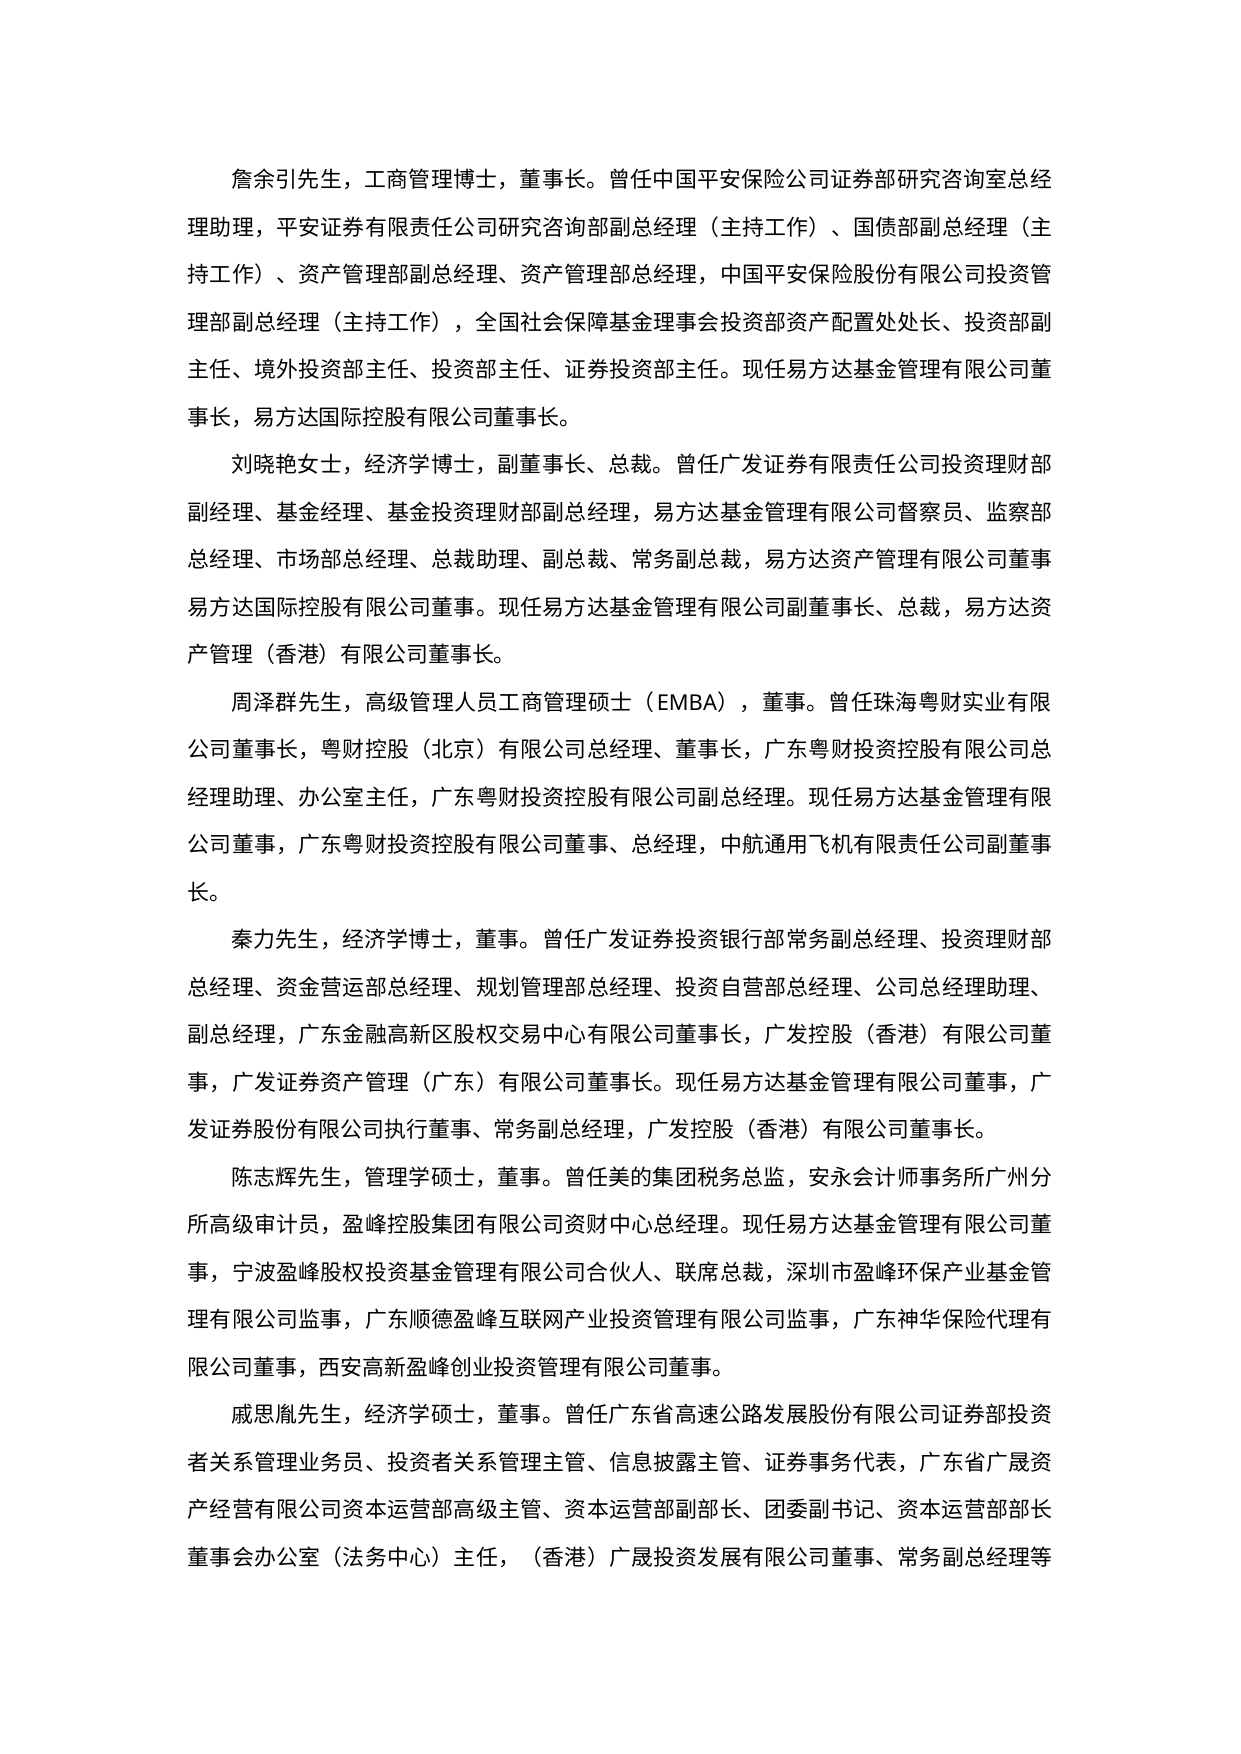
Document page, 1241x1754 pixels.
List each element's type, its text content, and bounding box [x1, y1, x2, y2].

text 秦力先生，经济学博士，董事。曾任广发证券投资银行部常务副总经理、投资理财部总经理、资金营运部总经理、规划管理部总经理、投资自营部总经理、公司总经理助理、副总经理，广东金融高新区股权交易中心有限公司董事长，广发控股（香港）有限公司董事，广发证券资产管理（广东）有限公司董事长。现任易方达基金管理有限公司董事，广发证券股份有限公司执行董事、常务副总经理，广发控股（香港）有限公司董事长。 [187, 922, 1053, 1144]
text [187, 1397, 1053, 1571]
text 刘晓艳女士，经济学博士，副董事长、总裁。曾任广发证券有限责任公司投资理财部副经理、基金经理、基金投资理财部副总经理，易方达基金管理有限公司督察员、监察部总经理、市场部总经理、总裁助理、副总裁、常务副总裁，易方达资产管理有限公司董事，易方达国际控股有限公司董事。现任易方达基金管理有限公司副董事长、总裁，易方达资产管理（香港）有限公司董事长。 [187, 447, 1053, 669]
text 陈志辉先生，管理学硕士，董事。曾任美的集团税务总监，安永会计师事务所广州分所高级审计员，盈峰控股集团有限公司资财中心总经理。现任易方达基金管理有限公司董事，宁波盈峰股权投资基金管理有限公司合伙人、联席总裁，深圳市盈峰环保产业基金管理有限公司监事，广东顺德盈峰互联网产业投资管理有限公司监事，广东神华保险代理有限公司董事，西安高新盈峰创业投资管理有限公司董事。 [187, 1159, 1053, 1381]
text 周泽群先生，高级管理人员工商管理硕士（EMBA），董事。曾任珠海粤财实业有限公司董事长，粤财控股（北京）有限公司总经理、董事长，广东粤财投资控股有限公司总经理助理、办公室主任，广东粤财投资控股有限公司副总经理。现任易方达基金管理有限公司董事，广东粤财投资控股有限公司董事、总经理，中航通用飞机有限责任公司副董事长。 [187, 684, 1053, 906]
text 詹余引先生，工商管理博士，董事长。曾任中国平安保险公司证券部研究咨询室总经理助理，平安证券有限责任公司研究咨询部副总经理（主持工作）、国债部副总经理（主持工作）、资产管理部副总经理、资产管理部总经理，中国平安保险股份有限公司投资管理部副总经理（主持工作），全国社会保障基金理事会投资部资产配置处处长、投资部副主任、境外投资部主任、投资部主任、证券投资部主任。现任易方达基金管理有限公司董事长，易方达国际控股有限公司董事长。 [187, 162, 1053, 431]
